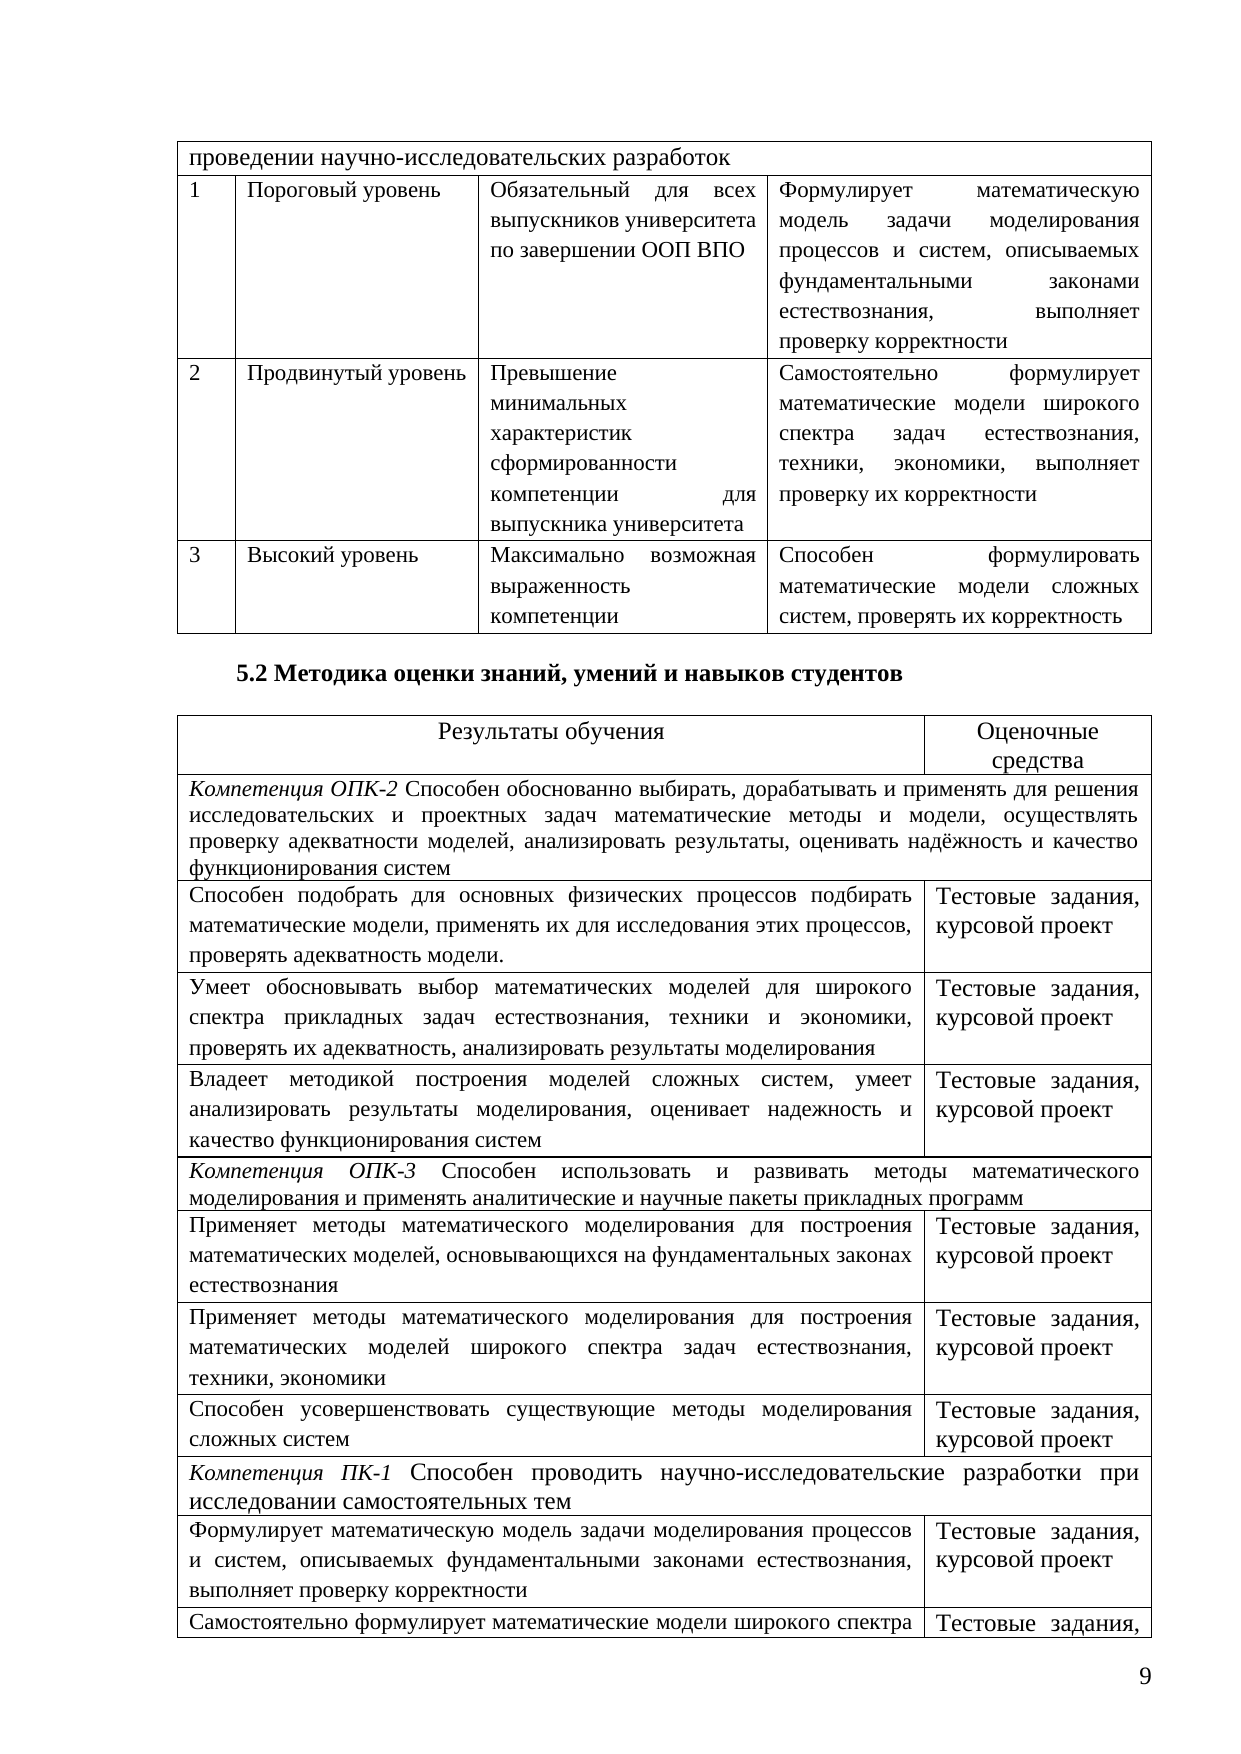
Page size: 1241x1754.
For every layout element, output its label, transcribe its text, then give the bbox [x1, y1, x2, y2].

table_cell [925, 1608, 1151, 1637]
table_cell Самостоятельно формулирует математические модели широкого спектра задач естествознания, техники, экономики, выполняет проверку их корректности [768, 359, 1151, 540]
table_cell 2 [178, 359, 235, 540]
table_cell Тестовые задания, курсовой проект [925, 1065, 1151, 1156]
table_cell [178, 142, 1151, 175]
table_cell Тестовые задания, курсовой проект [925, 881, 1151, 972]
table_cell Применяет методы математического моделирования для построения математических моделей широкого спектра задач естествознания, техники, экономики [178, 1303, 924, 1394]
table_cell Продвинутый уровень [236, 359, 478, 540]
table_cell Способен формулировать математические модели сложных систем, проверять их корректность [768, 541, 1151, 632]
table_cell Формулирует математическую модель задачи моделирования процессов и систем, описываемых фундаментальными законами естествознания, выполняет проверку корректности [768, 176, 1151, 358]
table_cell Тестовые задания, курсовой проект [925, 973, 1151, 1064]
table_cell Пороговый уровень [236, 176, 478, 358]
table_cell Превышение минимальных характеристик сформированности компетенции для выпускника университета [479, 359, 767, 540]
table_cell Тестовые задания, курсовой проект [925, 1395, 1151, 1456]
table_cell Тестовые задания, курсовой проект [925, 1303, 1151, 1394]
table_cell Способен подобрать для основных физических процессов подбирать математические модели, применять их для исследования этих процессов, проверять адекватность модели. [178, 881, 924, 972]
table_cell Применяет методы математического моделирования для построения математических моделей, основывающихся на фундаментальных законах естествознания [178, 1211, 924, 1302]
table_cell Способен усовершенствовать существующие методы моделирования сложных систем [178, 1395, 924, 1456]
table_cell Компетенция ОПК-2 Способен обоснованно выбирать, дорабатывать и применять для решения исследовательских и проектных задач математические методы и модели, осуществлять проверку адекватности моделей, анализировать результаты, оценивать надёжность и качество функционирования систем [178, 775, 1151, 880]
table_cell Высокий уровень [236, 541, 478, 632]
table_cell Компетенция ПК-1 Способен проводить научно-исследовательские разработки при исследовании самостоятельных тем [178, 1457, 1151, 1515]
table_cell 1 [178, 176, 235, 358]
table_cell Умеет обосновывать выбор математических моделей для широкого спектра прикладных задач естествознания, техники и экономики, проверять их адекватность, анализировать результаты моделирования [178, 973, 924, 1064]
table_cell Тестовые задания, курсовой проект [925, 1516, 1151, 1607]
table_cell Максимально возможная выраженность компетенции [479, 541, 767, 632]
table_cell 3 [178, 541, 235, 632]
table_cell Владеет методикой построения моделей сложных систем, умеет анализировать результаты моделирования, оценивает надежность и качество функционирования систем [178, 1065, 924, 1156]
table_cell Формулирует математическую модель задачи моделирования процессов и систем, описываемых фундаментальными законами естествознания, выполняет проверку корректности [178, 1516, 924, 1607]
table_header Результаты обучения [178, 716, 924, 774]
table_cell Тестовые задания, курсовой проект [925, 1211, 1151, 1302]
table_cell Обязательный для всех выпускников университета по завершении ООП ВПО [479, 176, 767, 358]
text 5.2 Методика оценки знаний, умений и навыков студентов [177, 658, 1152, 686]
table_header Оценочные средства [925, 716, 1151, 774]
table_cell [178, 1608, 924, 1637]
table_cell Компетенция ОПК-3 Способен использовать и развивать методы математического моделирования и применять аналитические и научные пакеты прикладных программ [178, 1158, 1151, 1210]
